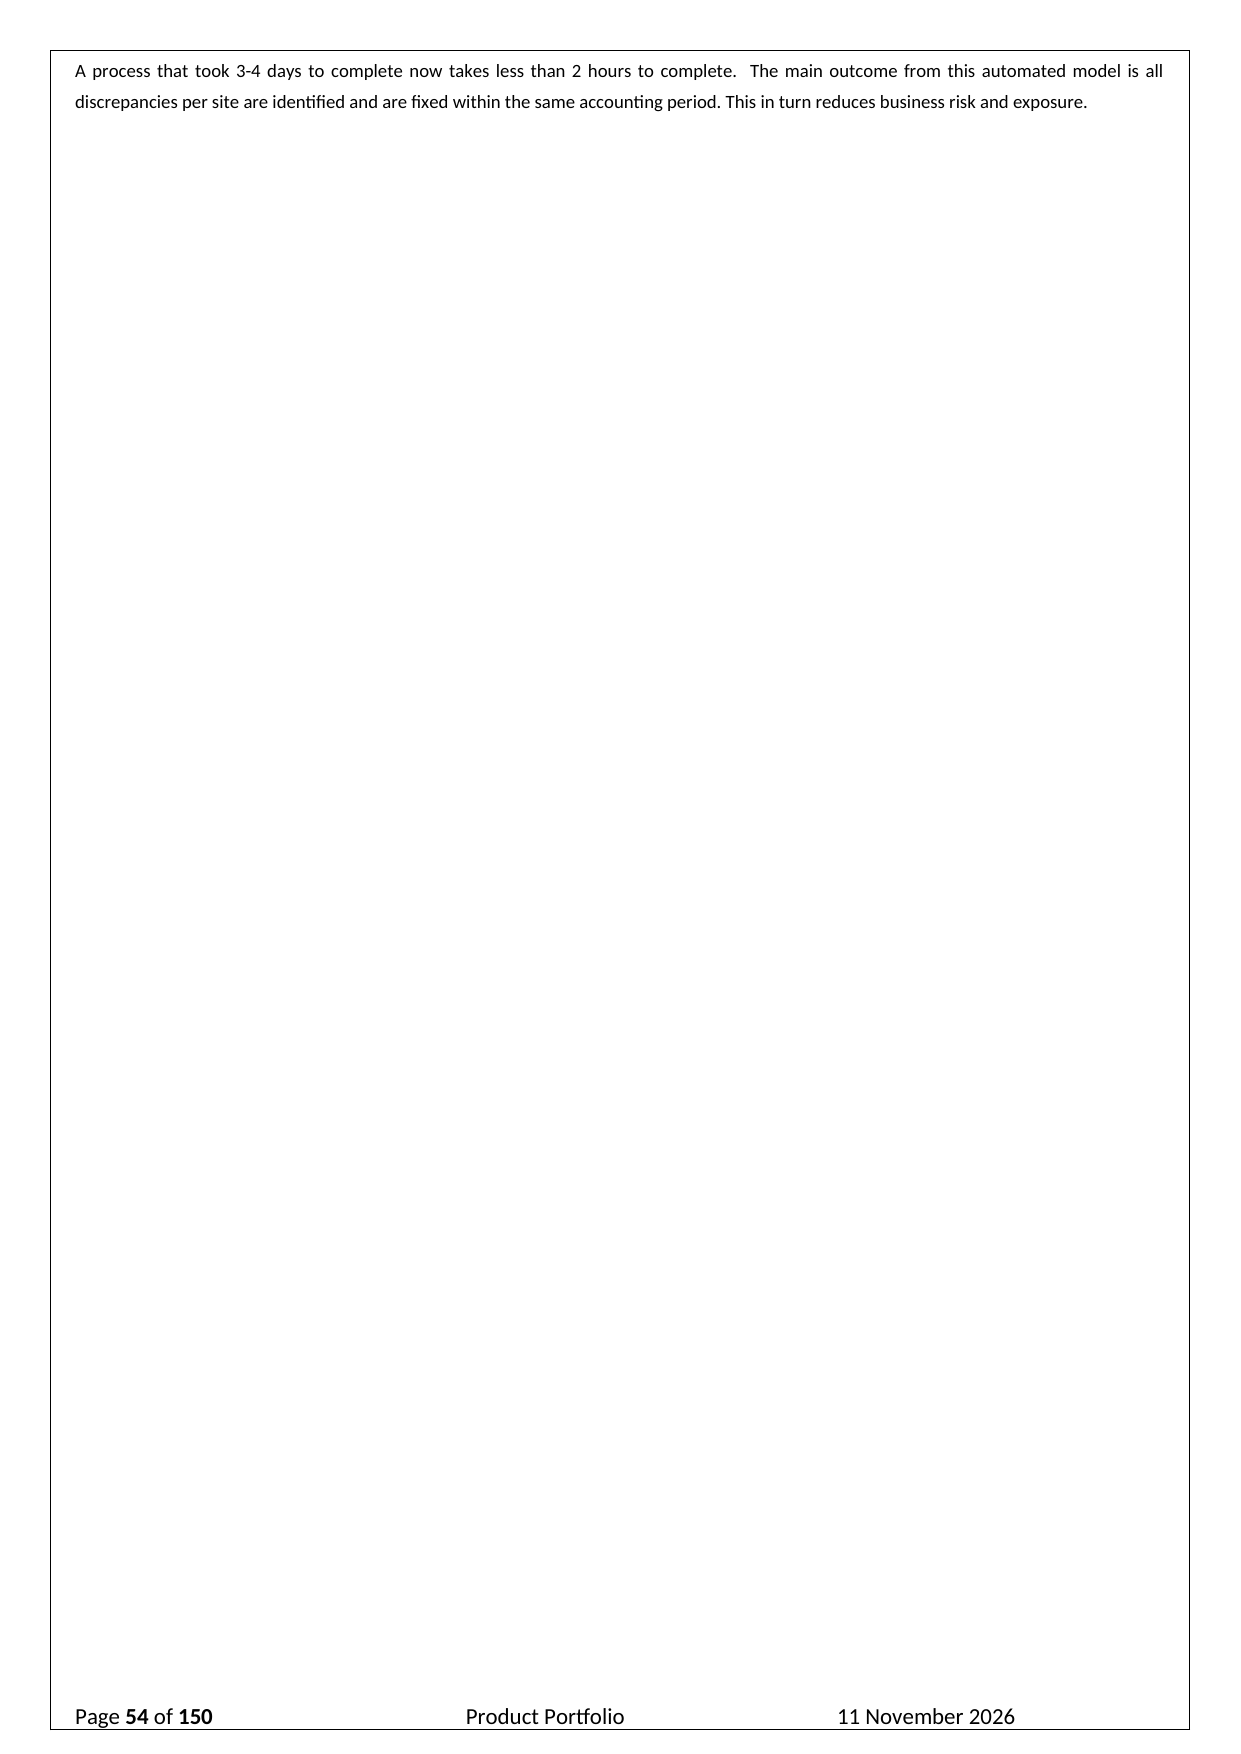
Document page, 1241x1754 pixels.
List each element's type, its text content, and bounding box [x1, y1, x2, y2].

text A process that took 3-4 days to complete now takes less than 2 hours to complete. The main outcome from this automated model is all discrepancies per site are identified and are fixed within the same accounting period. This in turn reduces business risk and exposure. [75, 59, 1165, 114]
